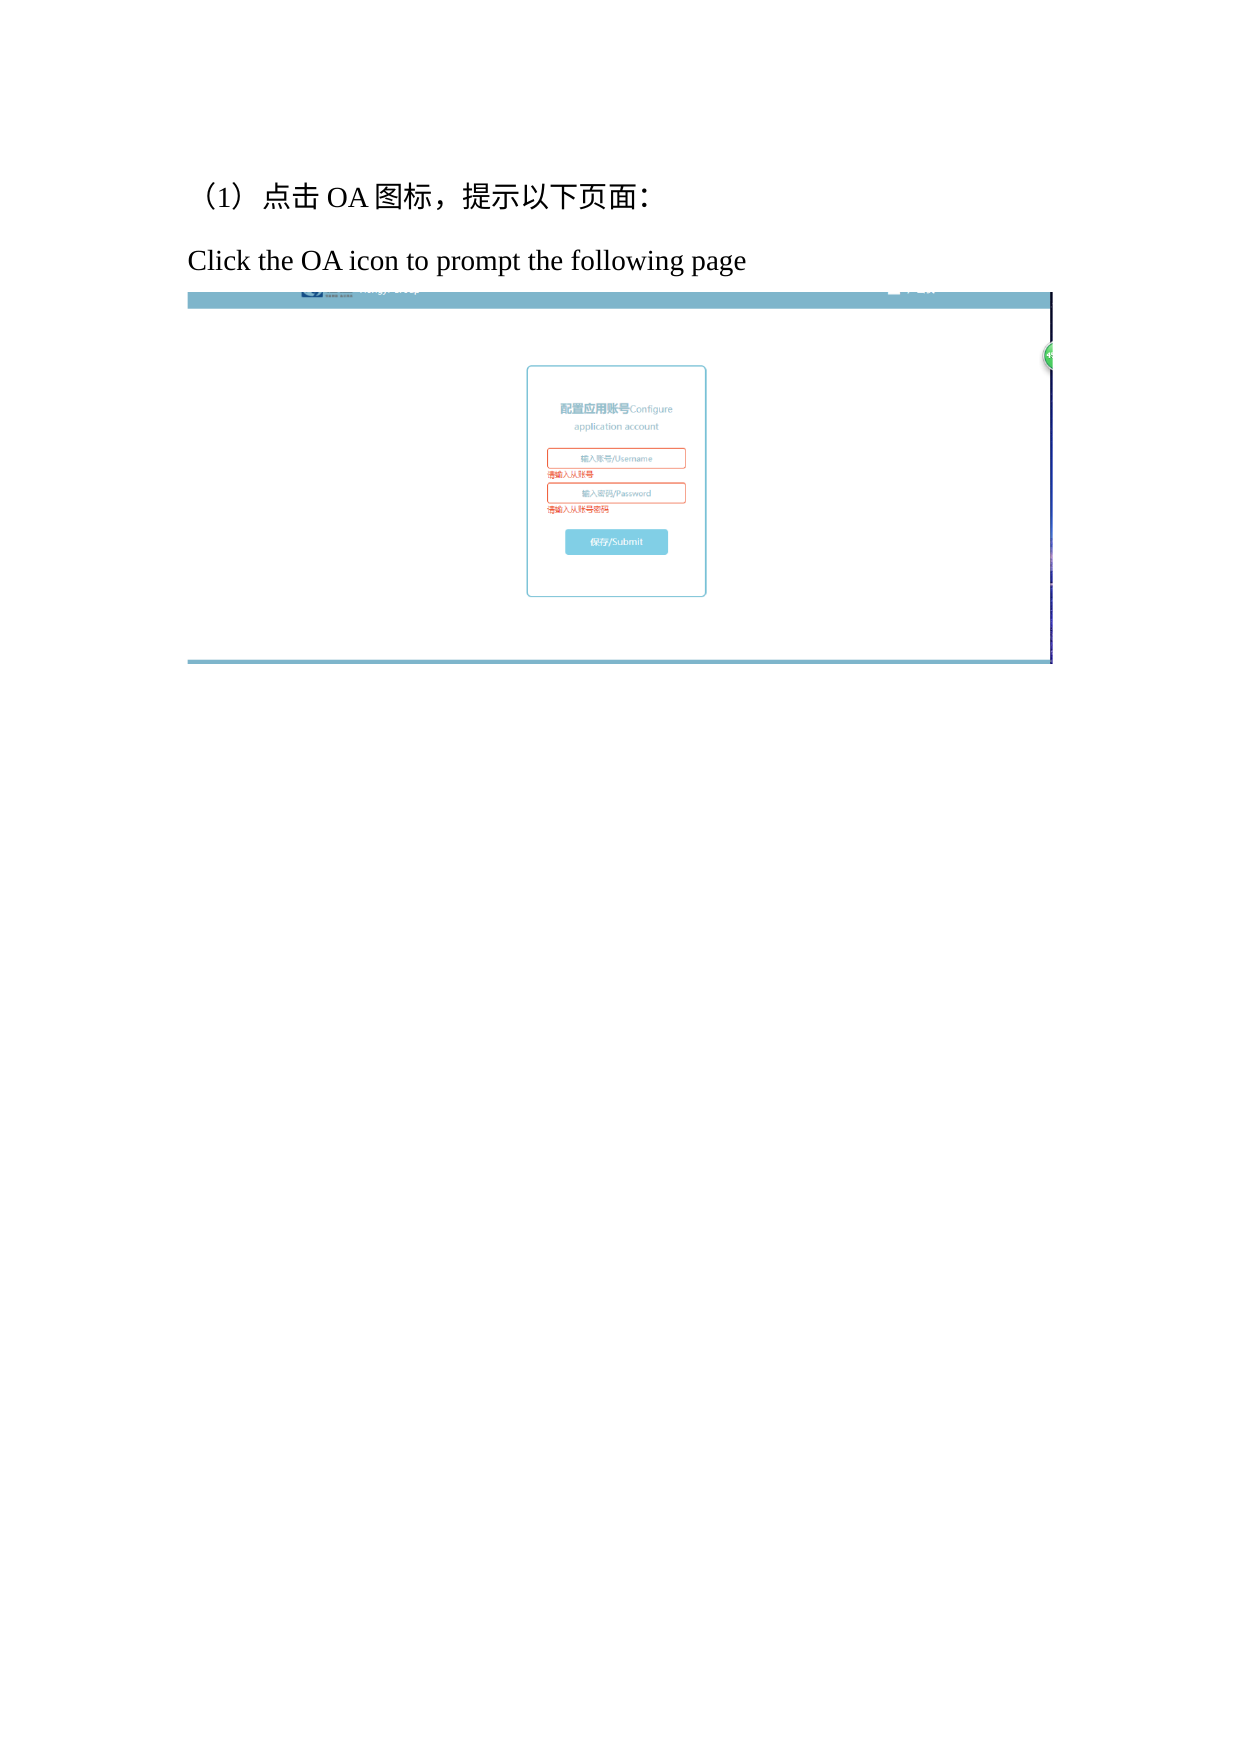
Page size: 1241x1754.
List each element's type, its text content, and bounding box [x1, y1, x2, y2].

picture [187, 292, 1053, 664]
text Click the OA icon to prompt the following page [187, 227, 1053, 292]
list 点击OA图标，提示以下页面： [187, 162, 1053, 227]
